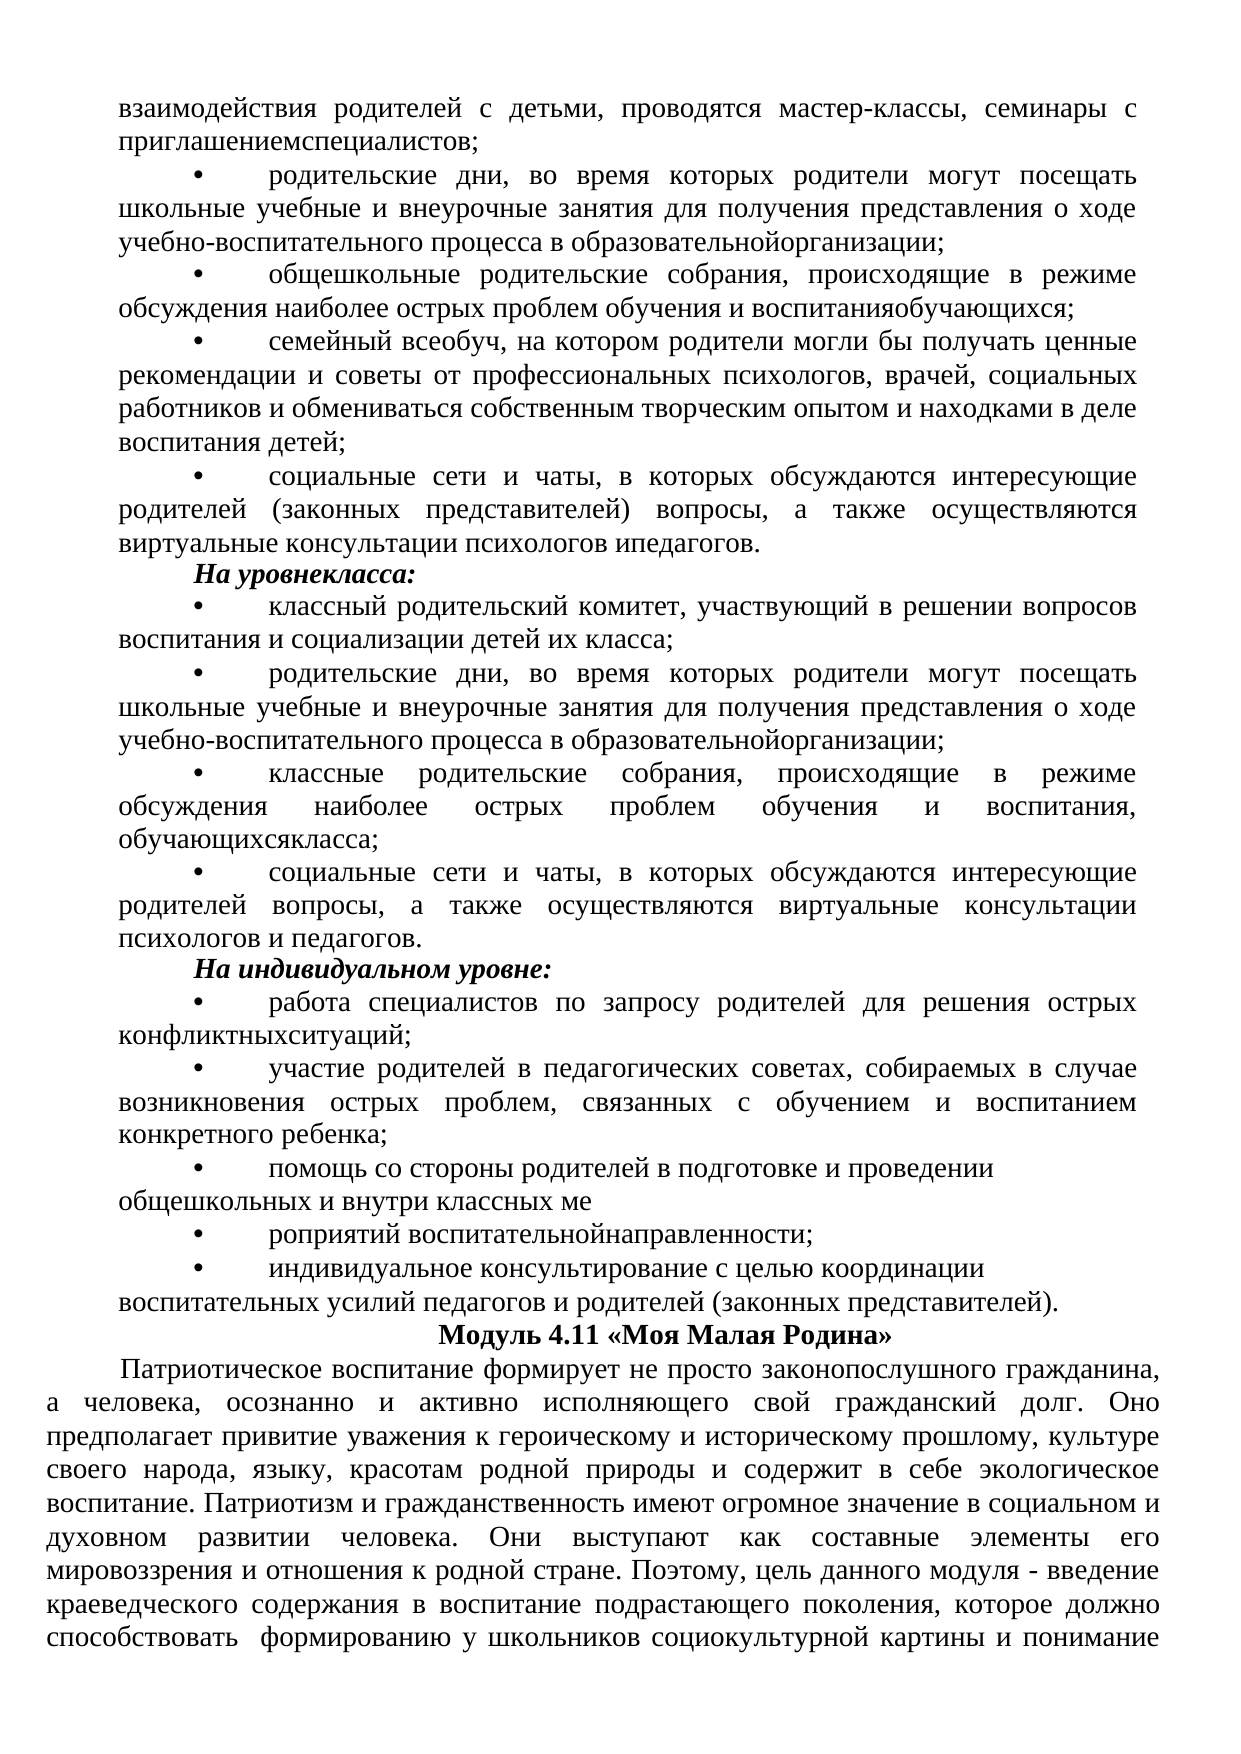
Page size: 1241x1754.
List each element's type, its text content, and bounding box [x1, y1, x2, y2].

list индивидуальное консультирование c целью координации воспитательных усилий педагогов и родителей (законных представителей). [118, 1250, 1138, 1317]
list социальные сети и чаты, в которых обсуждаются интересующие родителей вопросы, а также осуществляются виртуальные консультации психологов и педагогов. [118, 855, 1138, 953]
list Модуль 4.11 «Моя Малая Родина» [193, 1317, 1138, 1351]
list классный родительский комитет, участвующий в решении вопросов воспитания и социализации детей их класса; [118, 589, 1138, 655]
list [118, 90, 1138, 157]
list общешкольные родительские собрания, происходящие в режиме обсуждения наиболее острых проблем обучения и воспитанияобучающихся; [118, 258, 1137, 323]
text На индивидуальном уровне: [193, 954, 1161, 985]
list участие родителей в педагогических советах, собираемых в случае возникновения острых проблем, связанных с обучением и воспитанием конкретного ребенка; [118, 1051, 1138, 1150]
list работа специалистов по запросу родителей для решения острых конфликтныхситуаций; [118, 985, 1138, 1051]
list семейный всеобуч, на котором родители могли бы получать ценные рекомендации и советы от профессиональных психологов, врачей, социальных работников и обмениваться собственным творческим опытом и находками в деле воспитания детей; [118, 323, 1138, 458]
list классные родительские собрания, происходящие в режиме обсуждения наиболее острых проблем обучения и воспитания, обучающихсякласса; [118, 756, 1137, 855]
text На уровнекласса: [193, 558, 1161, 589]
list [46, 1351, 1161, 1653]
list помощь со стороны родителей в подготовке и проведении общешкольных и внутри классных ме [118, 1151, 1138, 1217]
list родительские дни, во время которых родители могут посещать школьные учебные и внеурочные занятия для получения представления о ходе учебно-воспитательного процесса в образовательнойорганизации; [118, 157, 1138, 258]
list социальные сети и чаты, в которых обсуждаются интересующие родителей (законных представителей) вопросы, а также осуществляются виртуальные консультации психологов ипедагогов. [118, 458, 1138, 558]
list роприятий воспитательнойнаправленности; [118, 1217, 1138, 1250]
list родительские дни, во время которых родители могут посещать школьные учебные и внеурочные занятия для получения представления о ходе учебно-воспитательного процесса в образовательнойорганизации; [118, 655, 1138, 756]
